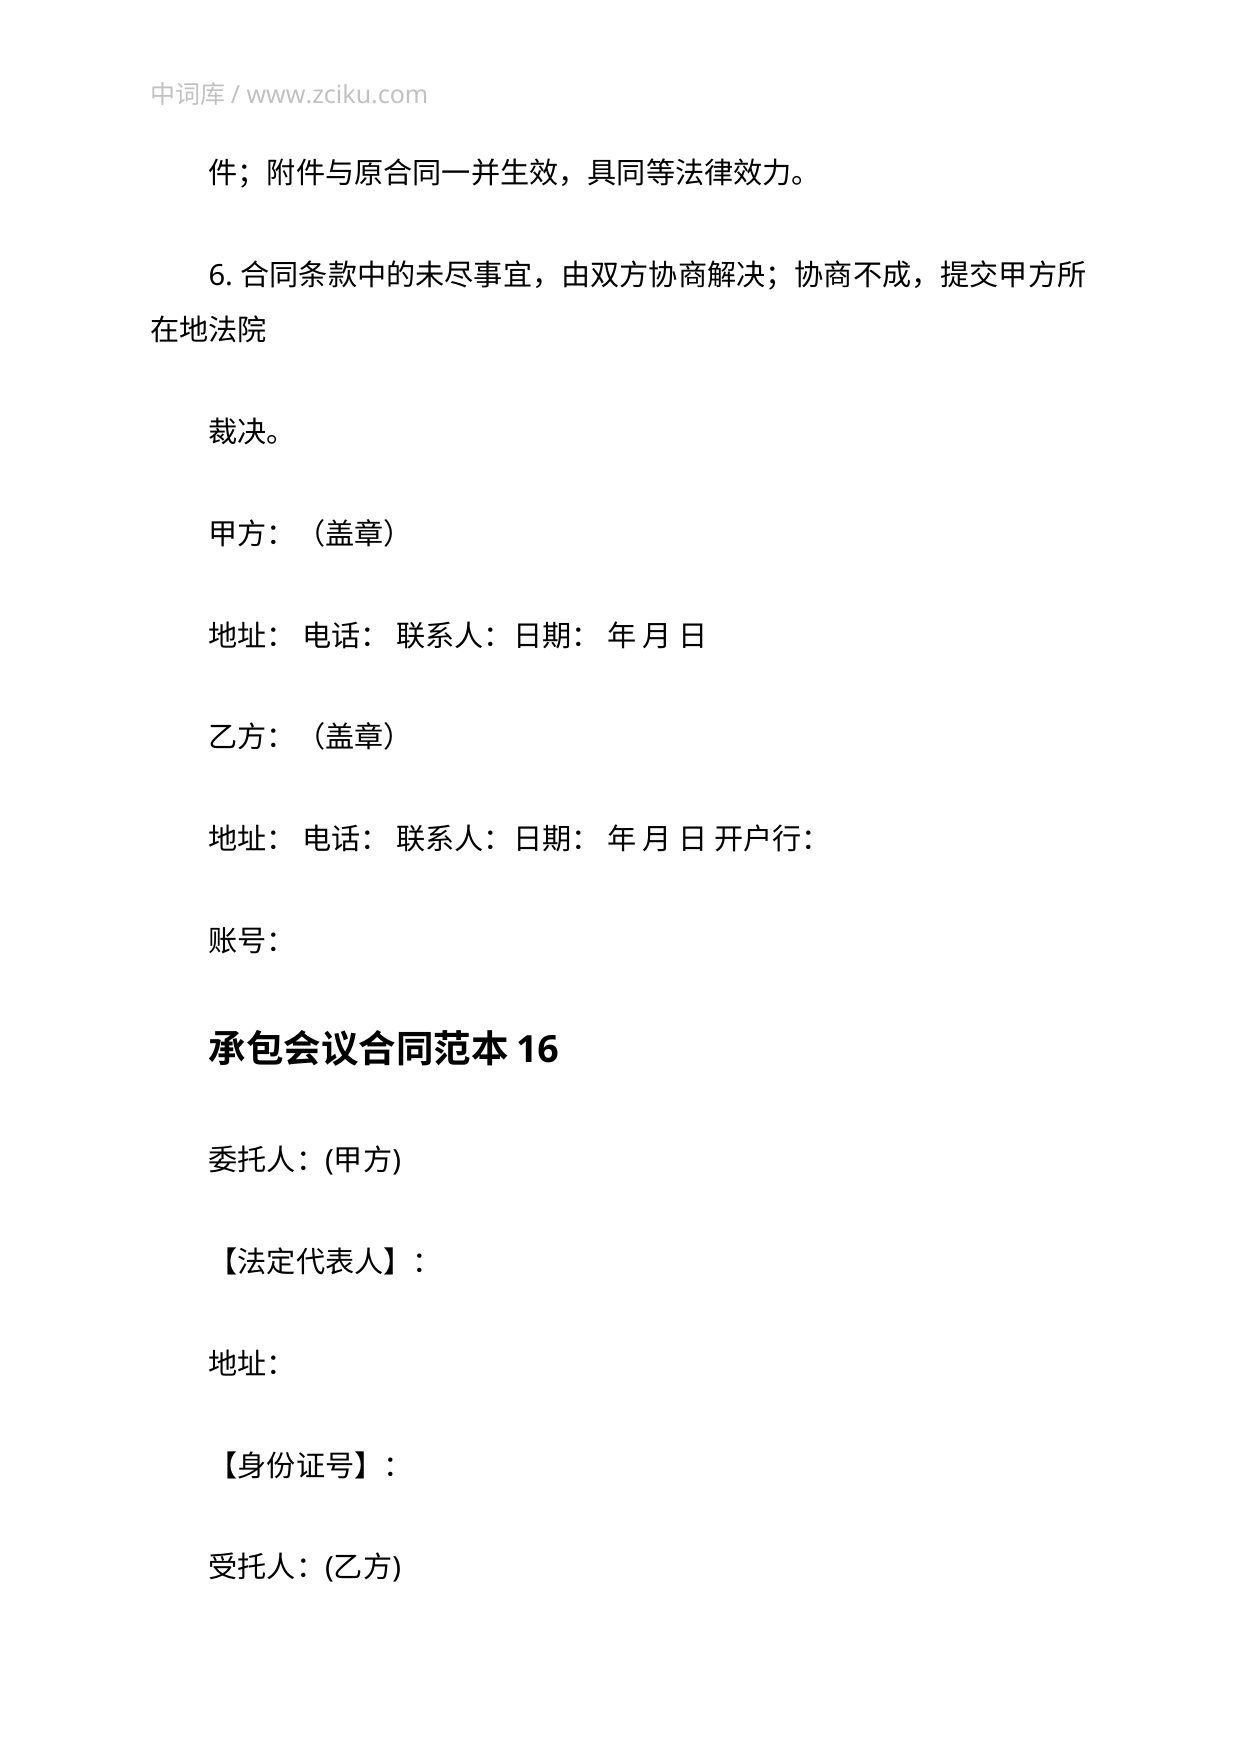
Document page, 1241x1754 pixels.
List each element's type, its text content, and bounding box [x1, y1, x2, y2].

text 地址： 电话： 联系人：日期： 年 月 日 开户行： [150, 816, 1090, 858]
text 地址： [150, 1341, 1090, 1383]
text 地址： 电话： 联系人：日期： 年 月 日 [150, 612, 1090, 654]
text 【法定代表人】： [150, 1239, 1090, 1281]
text 件；附件与原合同一并生效，具同等法律效力。 [150, 150, 1090, 192]
text 6. 合同条款中的未尽事宜，由双方协商解决；协商不成，提交甲方所在地法院 [150, 252, 1090, 349]
text 裁决。 [150, 408, 1090, 451]
text 甲方：（盖章） [150, 510, 1090, 553]
text 委托人：(甲方) [150, 1137, 1090, 1179]
text 受托人：(乙方) [150, 1544, 1090, 1586]
text 【身份证号】： [150, 1442, 1090, 1484]
text 乙方：（盖章） [150, 714, 1090, 756]
text 账号： [150, 917, 1090, 960]
text 承包会议合同范本16 [150, 1019, 1090, 1074]
